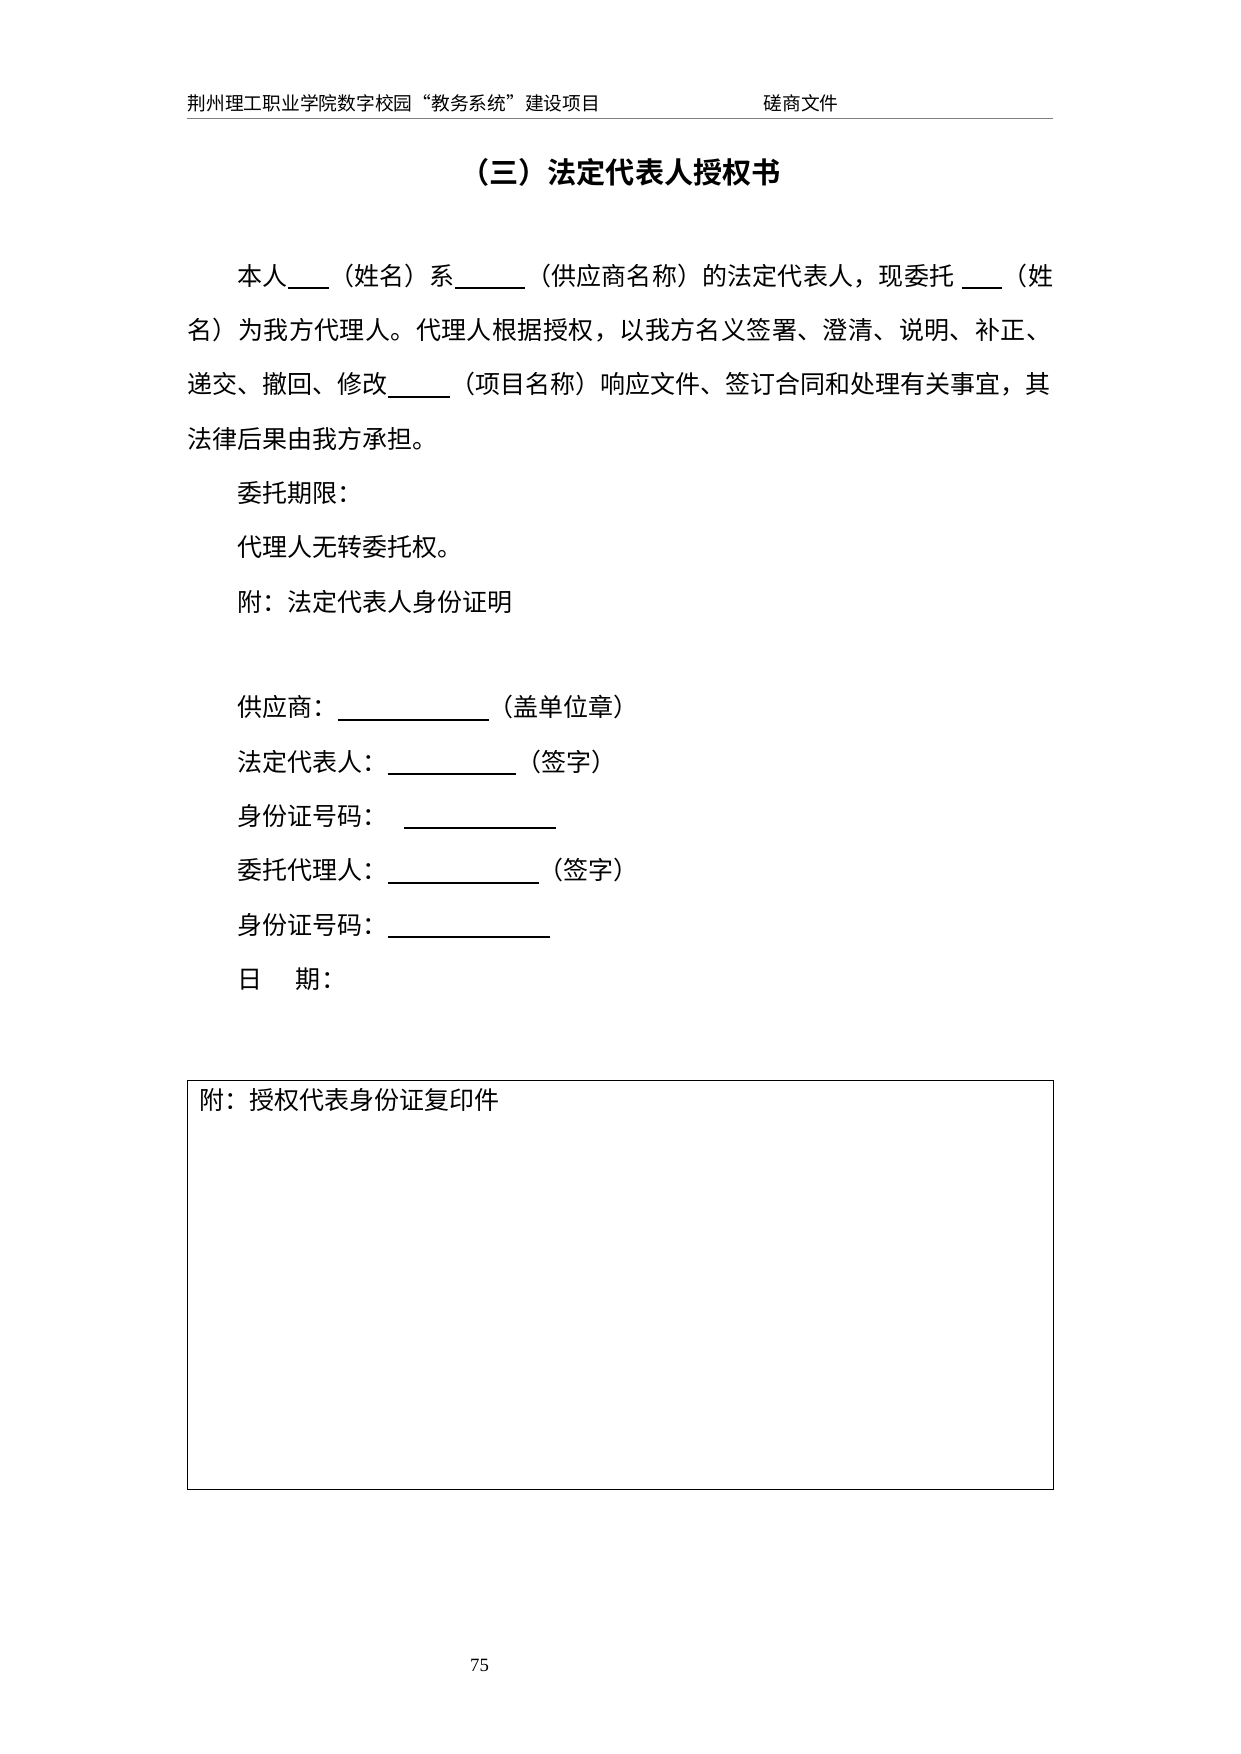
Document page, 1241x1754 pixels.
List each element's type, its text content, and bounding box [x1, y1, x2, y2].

text 供应商： （盖单位章） [187, 688, 1053, 724]
text 身份证号码： [187, 796, 1053, 833]
text 委托代理人： （签字） [187, 851, 1053, 887]
text 日 期： [187, 959, 1053, 996]
text 附：法定代表人身份证明 [187, 582, 1053, 618]
text 委托期限： [187, 473, 1053, 510]
text 本人 （姓名）系 （供应商名称）的法定代表人，现委托 （姓名）为我方代理人。代理人根据授权，以我方名义签署、澄清、说明、补正、递交、撤回、修改 （项目名称）响应文件、签订合同和处理有关事宜，其法律后果由我方承担。 [187, 256, 1053, 455]
text 法定代表人： （签字） [187, 742, 1053, 778]
table_header 附：授权代表身份证复印件 [188, 1081, 1053, 1489]
text 身份证号码： [187, 905, 1053, 941]
text （三）法定代表人授权书 [187, 150, 1053, 192]
text 代理人无转委托权。 [187, 528, 1053, 564]
